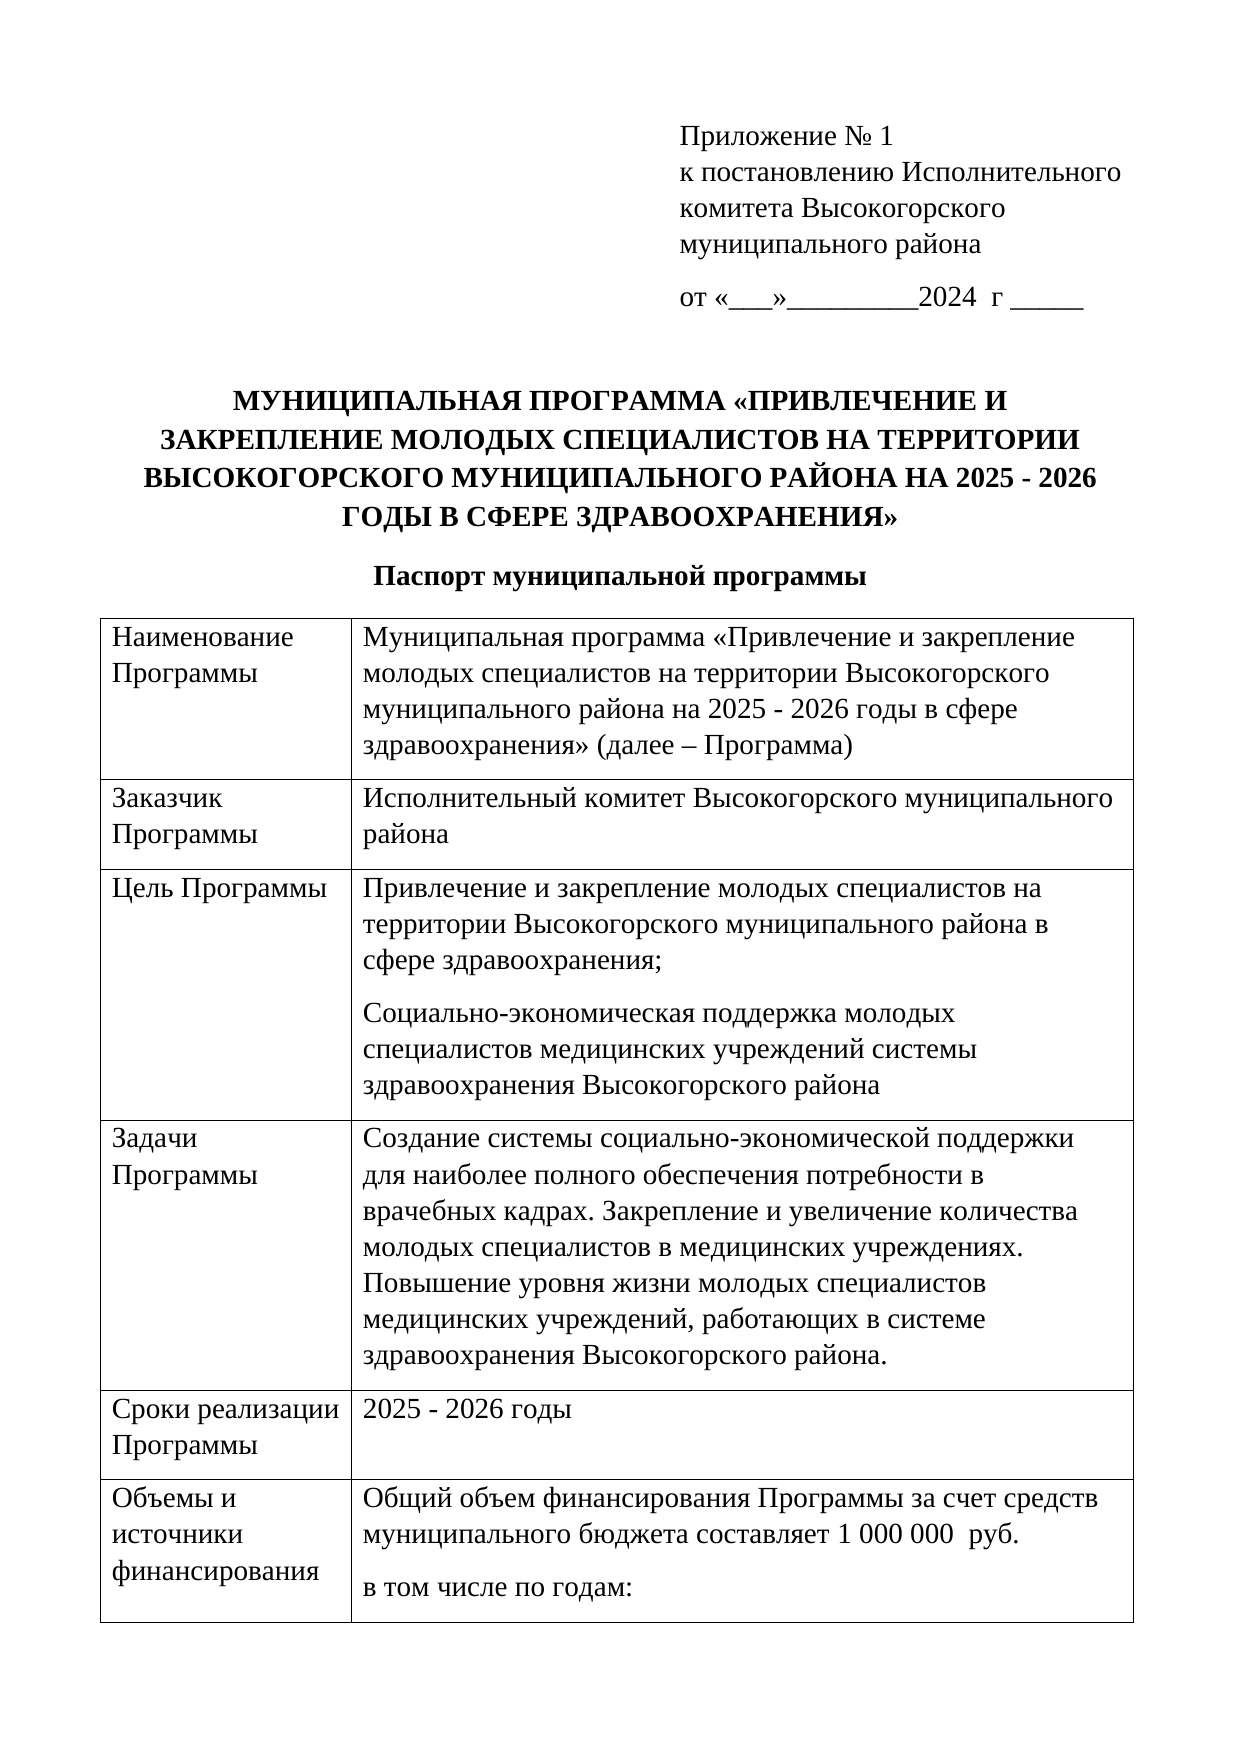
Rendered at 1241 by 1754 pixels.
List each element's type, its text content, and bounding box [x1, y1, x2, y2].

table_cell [101, 1480, 351, 1622]
text МУНИЦИПАЛЬНАЯ ПРОГРАММА «ПРИВЛЕЧЕНИЕ И ЗАКРЕПЛЕНИЕ МОЛОДЫХ СПЕЦИАЛИСТОВ НА ТЕРРИТОРИИ ВЫСОКОГОРСКОГО МУНИЦИПАЛЬНОГО РАЙОНА НА 2025 - 2026 ГОДЫ В СФЕРЕ ЗДРАВООХРАНЕНИЯ» [118, 383, 1122, 532]
table_cell Исполнительный комитет Высокогорского муниципального района [352, 780, 1133, 869]
table_header Муниципальная программа «Привлечение и закрепление молодых специалистов на территории Высокогорского муниципального района на 2025 - 2026 годы в сфере здравоохранения» (далее – Программа) [352, 619, 1133, 779]
text от «___»_________2024 г _____ [679, 279, 1122, 313]
table_cell 2025 - 2026 годы [352, 1391, 1133, 1479]
text Приложение № 1 [679, 118, 1122, 152]
table_cell Привлечение и закрепление молодых специалистов на территории Высокогорского муниципального района в сфере здравоохранения; Социально-экономическая поддержка молодых специалистов медицинских учреждений системы здравоохранения Высокогорского района [352, 870, 1133, 1119]
text Паспорт муниципальной программы [118, 558, 1122, 592]
text к постановлению Исполнительного комитета Высокогорского муниципального района [679, 154, 1122, 260]
table_header Наименование Программы [101, 619, 351, 779]
table_cell Цель Программы [101, 870, 351, 1119]
table_cell Сроки реализации Программы [101, 1391, 351, 1479]
table_cell Заказчик Программы [101, 780, 351, 869]
table_cell Задачи Программы [101, 1121, 351, 1390]
table_cell Создание системы социально-экономической поддержки для наиболее полного обеспечения потребности в врачебных кадрах. Закрепление и увеличение количества молодых специалистов в медицинских учреждениях. Повышение уровня жизни молодых специалистов медицинских учреждений, работающих в системе здравоохранения Высокогорского района. [352, 1121, 1133, 1390]
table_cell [352, 1480, 1133, 1622]
